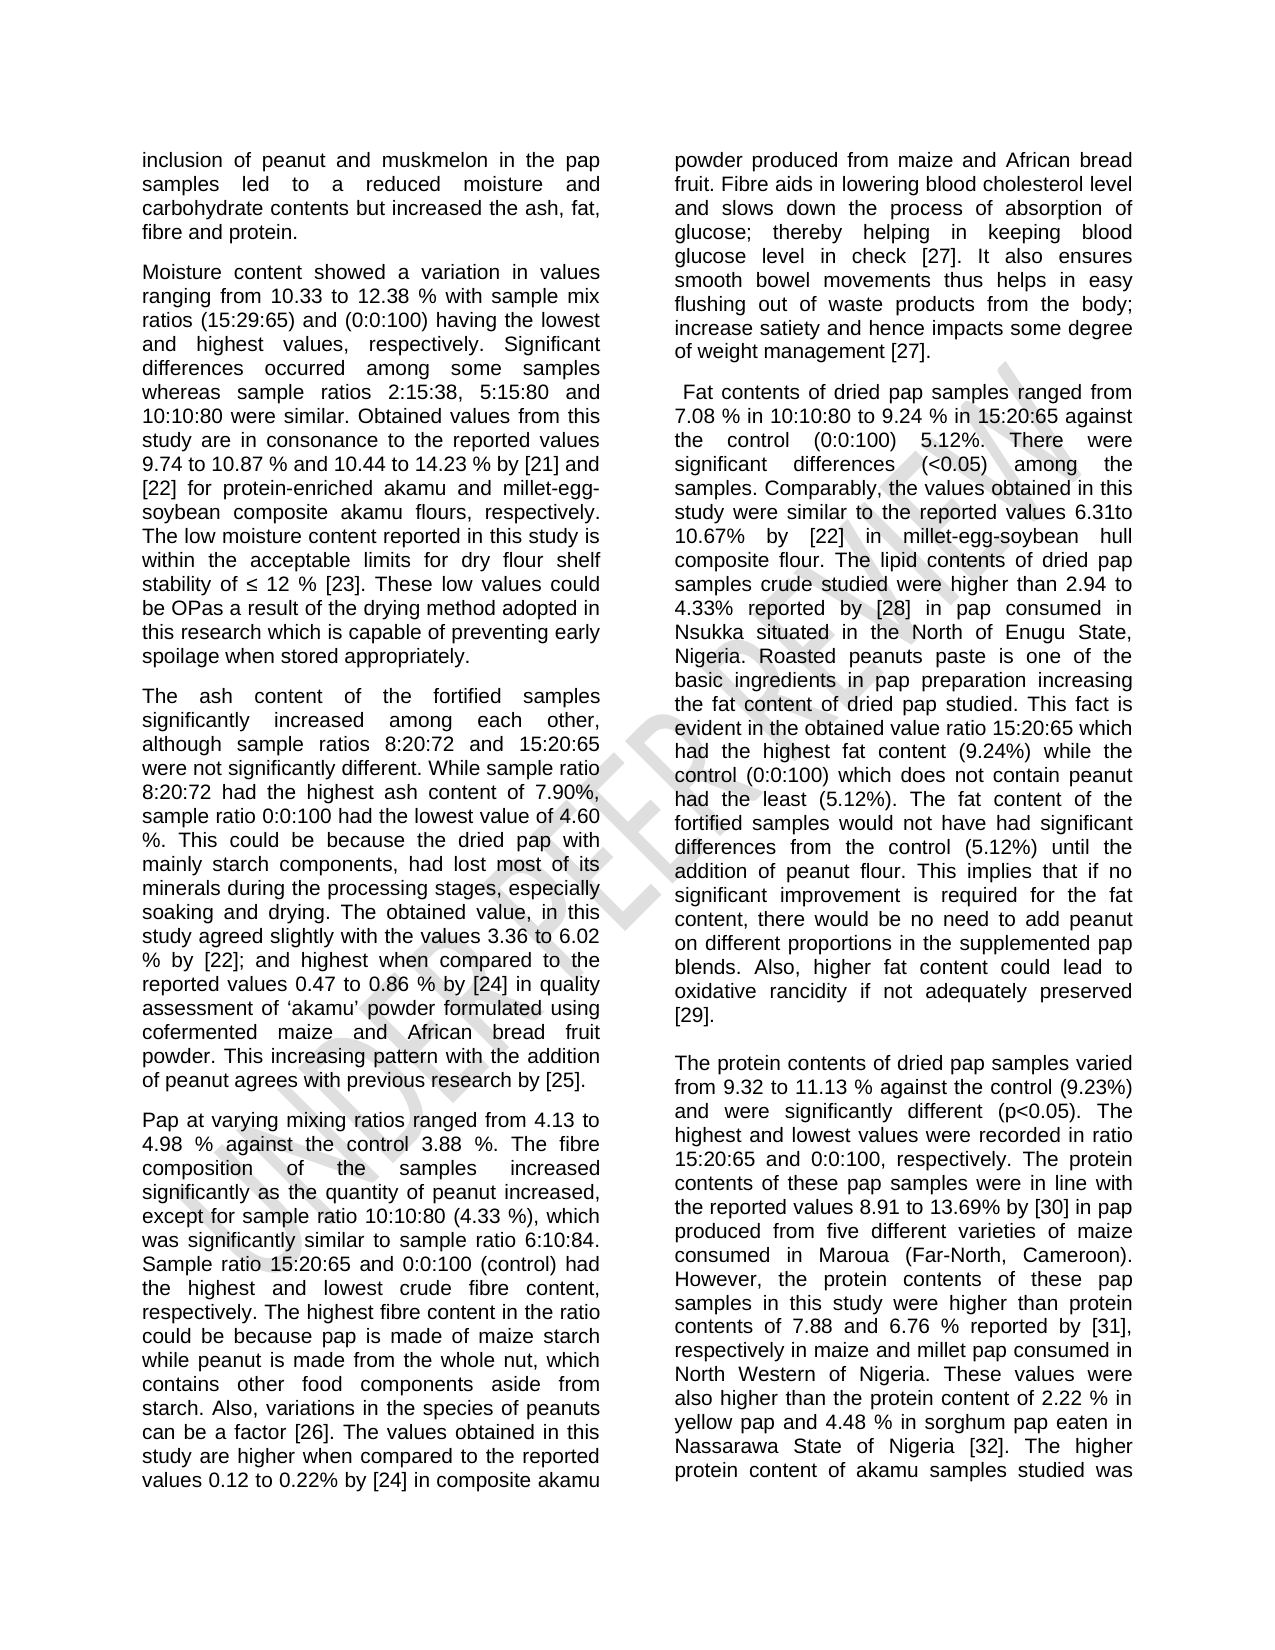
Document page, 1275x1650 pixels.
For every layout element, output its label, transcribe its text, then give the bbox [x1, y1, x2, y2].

text Fat contents of dried pap samples ranged from 7.08 % in 10:10:80 to 9.24 % in 15:20:65 against the control (0:0:100) 5.12%. There were significant differences (<0.05) among the samples. Comparably, the values obtained in this study were similar to the reported values 6.31to 10.67% by [22] in millet-egg-soybean hull composite flour. The lipid contents of dried pap samples crude studied were higher than 2.94 to 4.33% reported by [28] in pap consumed in Nsukka situated in the North of Enugu State, Nigeria. Roasted peanuts paste is one of the basic ingredients in pap preparation increasing the fat content of dried pap studied. This fact is evident in the obtained value ratio 15:20:65 which had the highest fat content (9.24%) while the control (0:0:100) which does not contain peanut had the least (5.12%). The fat content of the fortified samples would not have had significant differences from the control (5.12%) until the addition of peanut flour. This implies that if no significant improvement is required for the fat content, there would be no need to add peanut on different proportions in the supplemented pap blends. Also, higher fat content could lead to oxidative rancidity if not adequately preserved [29]. [674, 380, 1133, 1027]
text Pap at varying mixing ratios ranged from 4.13 to 4.98 % against the control 3.88 %. The fibre composition of the samples increased significantly as the quantity of peanut increased, except for sample ratio 10:10:80 (4.33 %), which was significantly similar to sample ratio 6:10:84. Sample ratio 15:20:65 and 0:0:100 (control) had the highest and lowest crude fibre content, respectively. The highest fibre content in the ratio could be because pap is made of maize starch while peanut is made from the whole nut, which contains other food components aside from starch. Also, variations in the species of peanuts can be a factor [26]. The values obtained in this study are higher when compared to the reported values 0.12 to 0.22% by [24] in composite akamu powder produced from maize and African bread fruit. Fibre aids in lowering blood cholesterol level and slows down the process of absorption of glucose; thereby helping in keeping blood glucose level in check [27]. It also ensures smooth bowel movements thus helps in easy flushing out of waste products from the body; increase satiety and hence impacts some degree of weight management [27]. [142, 1108, 601, 1491]
text Pap at varying mixing ratios ranged from 4.13 to 4.98 % against the control 3.88 %. The fibre composition of the samples increased significantly as the quantity of peanut increased, except for sample ratio 10:10:80 (4.33 %), which was significantly similar to sample ratio 6:10:84. Sample ratio 15:20:65 and 0:0:100 (control) had the highest and lowest crude fibre content, respectively. The highest fibre content in the ratio could be because pap is made of maize starch while peanut is made from the whole nut, which contains other food components aside from starch. Also, variations in the species of peanuts can be a factor [26]. The values obtained in this study are higher when compared to the reported values 0.12 to 0.22% by [24] in composite akamu powder produced from maize and African bread fruit. Fibre aids in lowering blood cholesterol level and slows down the process of absorption of glucose; thereby helping in keeping blood glucose level in check [27]. It also ensures smooth bowel movements thus helps in easy flushing out of waste products from the body; increase satiety and hence impacts some degree of weight management [27]. [674, 148, 1133, 363]
text Moisture content showed a variation in values ranging from 10.33 to 12.38 % with sample mix ratios (15:29:65) and (0:0:100) having the lowest and highest values, respectively. Significant differences occurred among some samples whereas sample ratios 2:15:38, 5:15:80 and 10:10:80 were similar. Obtained values from this study are in consonance to the reported values 9.74 to 10.87 % and 10.44 to 14.23 % by [21] and [22] for protein-enriched akamu and millet-egg-soybean composite akamu flours, respectively. The low moisture content reported in this study is within the acceptable limits for dry flour shelf stability of ≤ 12 % [23]. These low values could be OPas a result of the drying method adopted in this research which is capable of preventing early spoilage when stored appropriately. [142, 260, 601, 667]
text The ash content of the fortified samples significantly increased among each other, although sample ratios 8:20:72 and 15:20:65 were not significantly different. While sample ratio 8:20:72 had the highest ash content of 7.90%, sample ratio 0:0:100 had the lowest value of 4.60 %. This could be because the dried pap with mainly starch components, had lost most of its minerals during the processing stages, especially soaking and drying. The obtained value, in this study agreed slightly with the values 3.36 to 6.02 % by [22]; and highest when compared to the reported values 0.47 to 0.86 % by [24] in quality assessment of ‘akamu’ powder formulated using cofermented maize and African bread fruit powder. This increasing pattern with the addition of peanut agrees with previous research by [25]. [142, 684, 601, 1091]
